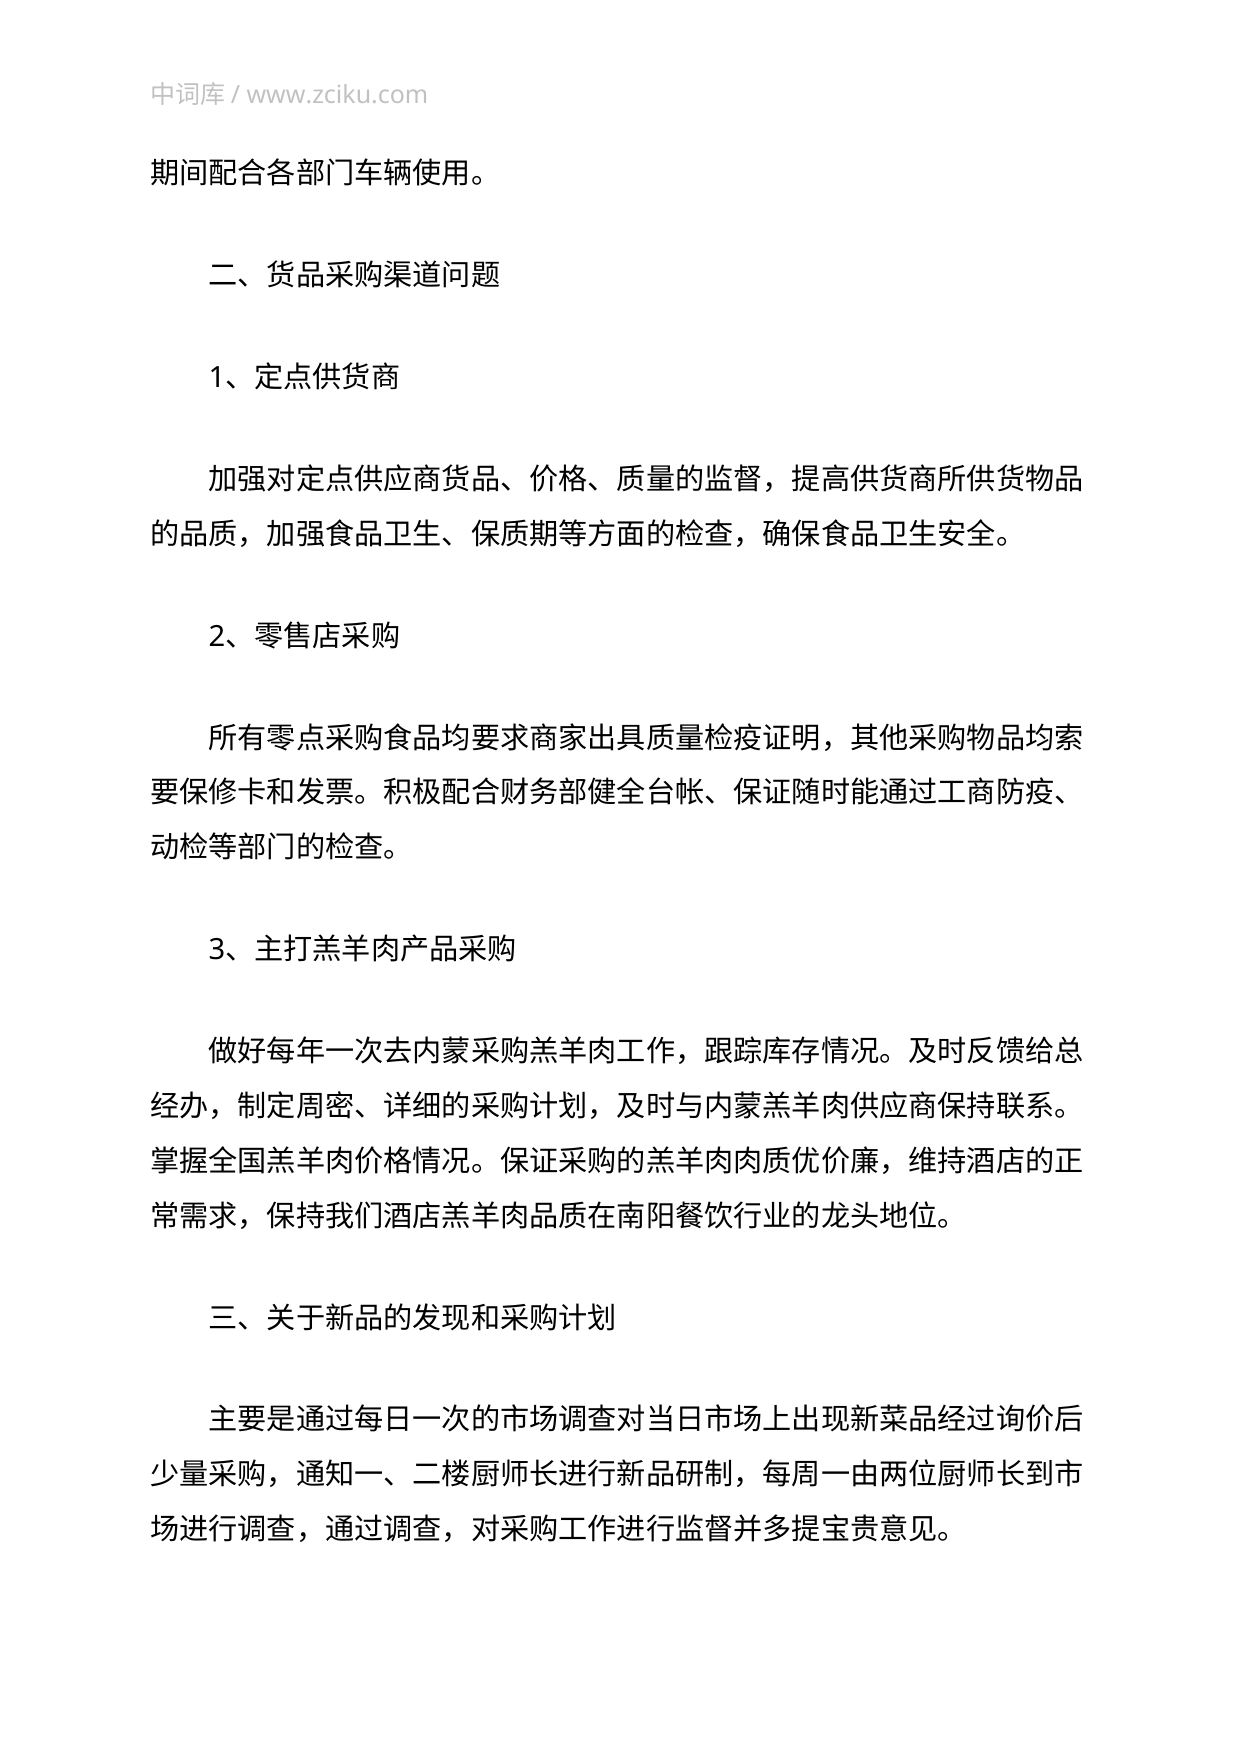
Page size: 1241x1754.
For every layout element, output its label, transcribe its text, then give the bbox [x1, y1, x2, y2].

text 所有零点采购食品均要求商家出具质量检疫证明，其他采购物品均索要保修卡和发票。积极配合财务部健全台帐、保证随时能通过工商防疫、动检等部门的检查。 [150, 714, 1090, 866]
text 3、主打羔羊肉产品采购 [150, 926, 1090, 968]
text 三、关于新品的发现和采购计划 [150, 1294, 1090, 1336]
text 1、定点供货商 [150, 353, 1090, 396]
text 做好每年一次去内蒙采购羔羊肉工作，跟踪库存情况。及时反馈给总经办，制定周密、详细的采购计划，及时与内蒙羔羊肉供应商保持联系。掌握全国羔羊肉价格情况。保证采购的羔羊肉肉质优价廉，维持酒店的正常需求，保持我们酒店羔羊肉品质在南阳餐饮行业的龙头地位。 [150, 1028, 1090, 1235]
text 加强对定点供应商货品、价格、质量的监督，提高供货商所供货物品的品质，加强食品卫生、保质期等方面的检查，确保食品卫生安全。 [150, 456, 1090, 553]
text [150, 150, 1090, 192]
text 二、货品采购渠道问题 [150, 252, 1090, 294]
text 2、零售店采购 [150, 612, 1090, 654]
text 主要是通过每日一次的市场调查对当日市场上出现新菜品经过询价后少量采购，通知一、二楼厨师长进行新品研制，每周一由两位厨师长到市场进行调查，通过调查，对采购工作进行监督并多提宝贵意见。 [150, 1396, 1090, 1548]
